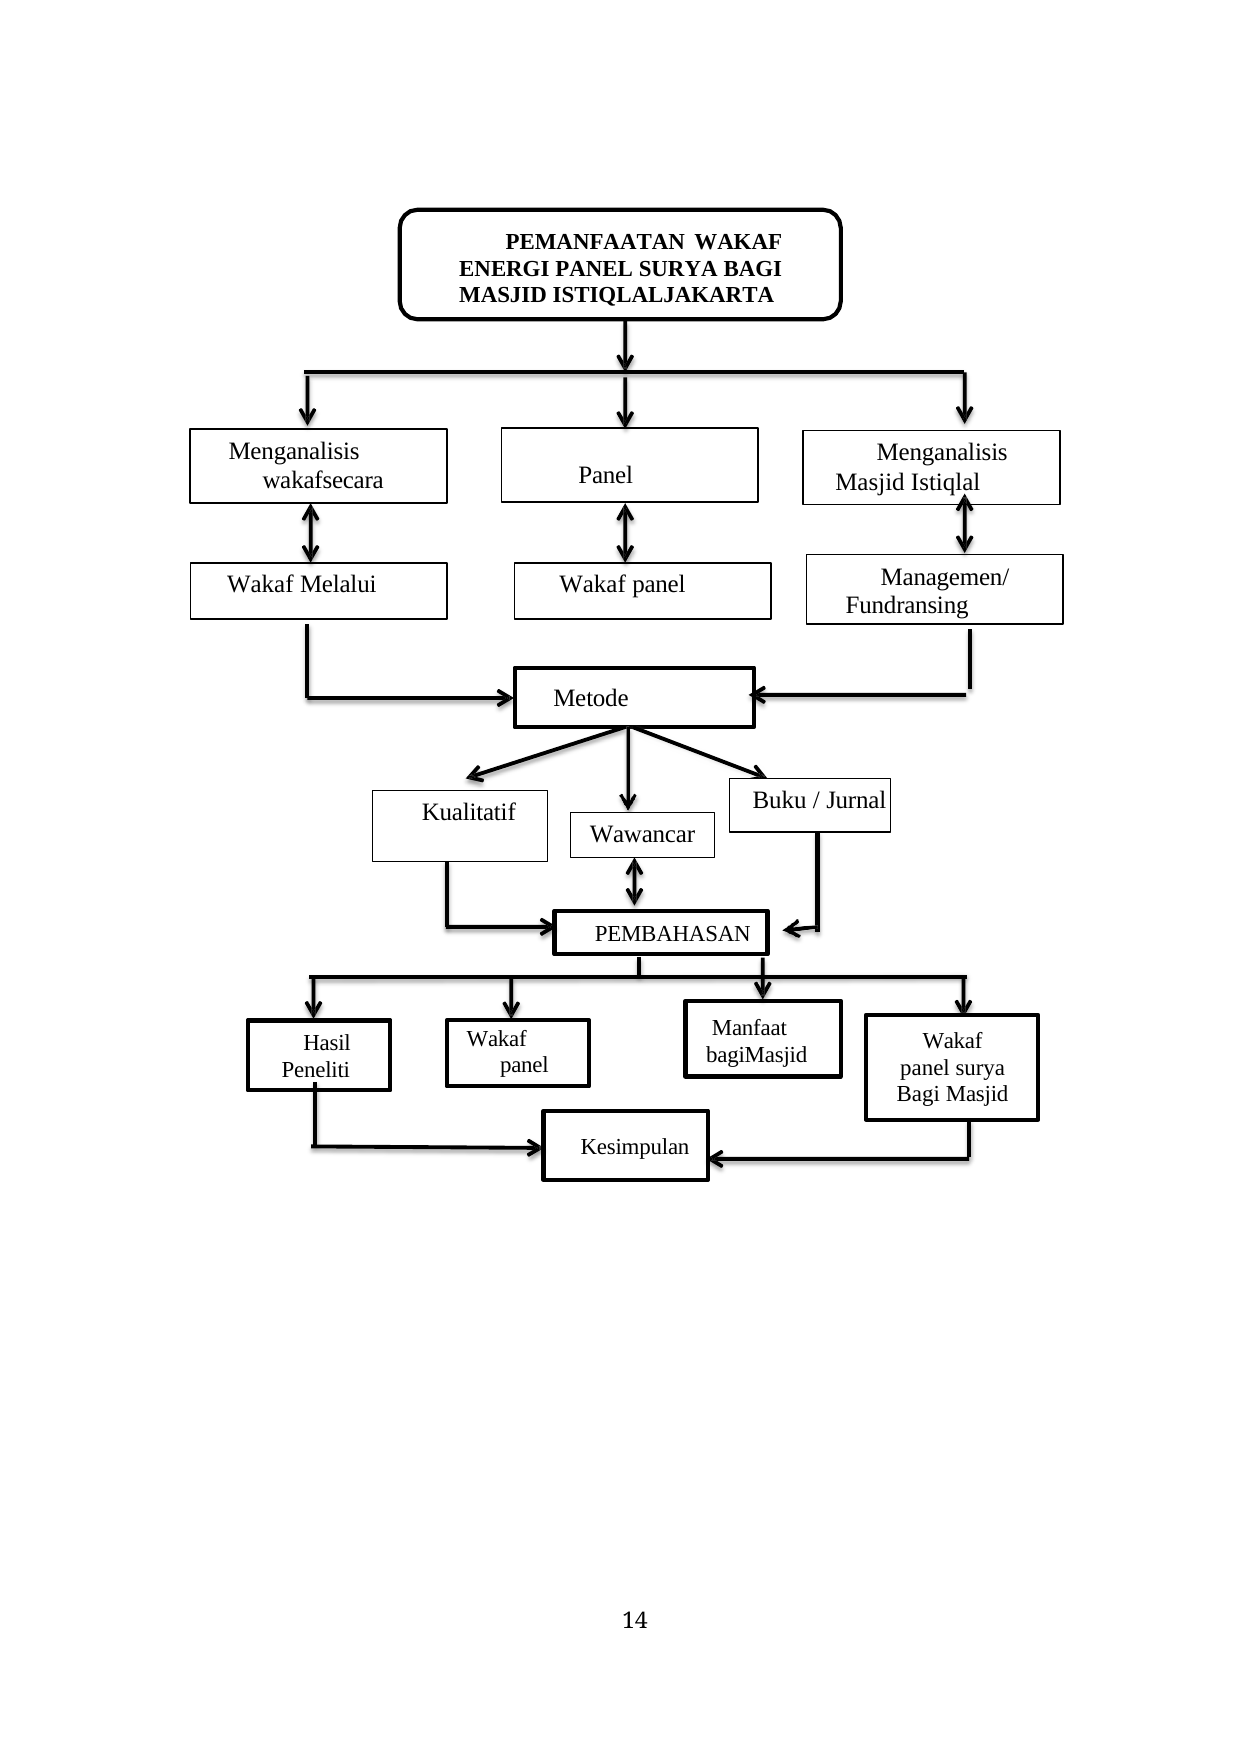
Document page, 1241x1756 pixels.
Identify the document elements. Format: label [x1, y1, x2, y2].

picture [602, 482, 649, 590]
picture [611, 913, 658, 933]
picture [683, 1122, 978, 1186]
picture [438, 857, 456, 861]
picture [284, 322, 988, 456]
picture [611, 836, 658, 909]
picture [307, 1078, 324, 1088]
picture [290, 833, 987, 1027]
picture [438, 862, 580, 954]
picture [304, 579, 309, 590]
picture [941, 472, 988, 580]
picture [304, 1092, 568, 1175]
picture [300, 622, 977, 812]
picture [636, 582, 641, 590]
picture [287, 482, 334, 590]
